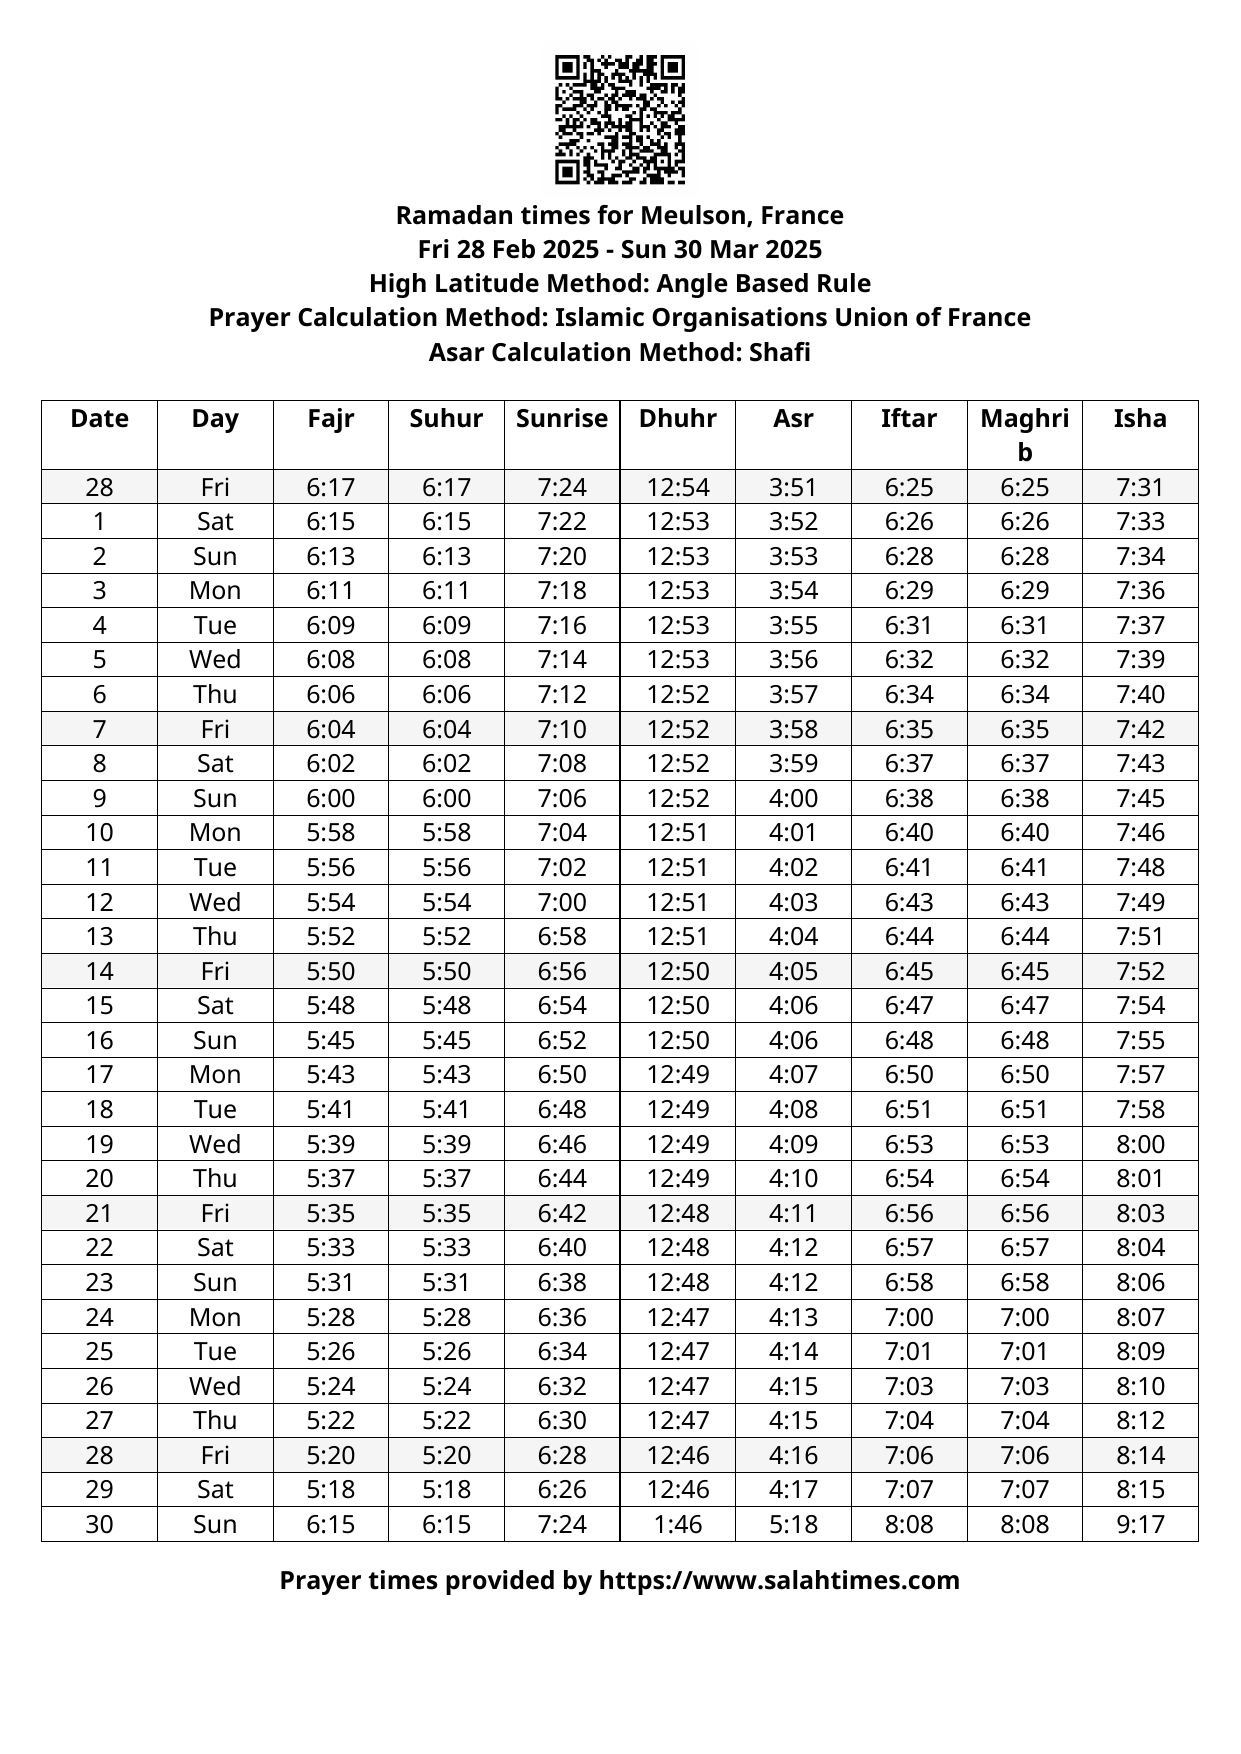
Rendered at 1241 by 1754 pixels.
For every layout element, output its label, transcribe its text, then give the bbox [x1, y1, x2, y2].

table_cell 7:16 [505, 608, 619, 642]
table_cell 12:49 [621, 1161, 735, 1195]
table_cell 5:18 [389, 1473, 504, 1506]
table_cell Fri [158, 712, 273, 745]
table_cell 3:56 [736, 643, 851, 676]
table_cell 6:32 [852, 643, 967, 676]
table_cell 6:57 [852, 1231, 967, 1264]
table_cell 7:43 [1083, 746, 1198, 780]
table_cell 6:08 [274, 643, 388, 676]
table_cell 5:48 [389, 989, 504, 1022]
table_cell Thu [158, 677, 273, 711]
table_cell 5:35 [274, 1196, 388, 1229]
table_header Suhur [389, 401, 504, 469]
table_cell 12:52 [621, 746, 735, 780]
table_cell 8:08 [852, 1507, 967, 1541]
table_cell 12:50 [621, 1023, 735, 1057]
table_cell 12:46 [621, 1438, 735, 1472]
table_cell 4:14 [736, 1334, 851, 1368]
table_cell Sat [158, 504, 273, 538]
table_cell 5:37 [274, 1161, 388, 1195]
table_cell 5:22 [274, 1404, 388, 1437]
table_cell 6:37 [852, 746, 967, 780]
table_cell 5:28 [389, 1300, 504, 1333]
table_cell 8:01 [1083, 1161, 1198, 1195]
table_cell Tue [158, 608, 273, 642]
table_cell 12:53 [621, 608, 735, 642]
table_cell 12:46 [621, 1473, 735, 1506]
table_cell 5:33 [389, 1231, 504, 1264]
table_cell 16 [42, 1023, 157, 1057]
table_cell 4:04 [736, 919, 851, 953]
table_cell 7:10 [505, 712, 619, 745]
table_cell 12:49 [621, 1058, 735, 1091]
table_cell 5:18 [736, 1507, 851, 1541]
table_cell 5:31 [274, 1265, 388, 1299]
table_header Fajr [274, 401, 388, 469]
table_cell 4:00 [736, 781, 851, 814]
table_cell Tue [158, 1092, 273, 1126]
table_cell 7:33 [1083, 504, 1198, 538]
table_cell 6:32 [968, 643, 1082, 676]
table_cell 4:08 [736, 1092, 851, 1126]
table_cell 9:17 [1083, 1507, 1198, 1541]
table_cell 6:45 [968, 954, 1082, 987]
table_cell 7:45 [1083, 781, 1198, 814]
table_cell 7:03 [968, 1369, 1082, 1402]
table_cell 4:15 [736, 1369, 851, 1402]
table_cell 5:56 [274, 850, 388, 884]
table_cell 12:48 [621, 1231, 735, 1264]
table_cell 7:04 [505, 816, 619, 849]
table_cell 5:58 [274, 816, 388, 849]
table_cell 6:09 [389, 608, 504, 642]
table_cell 6:31 [968, 608, 1082, 642]
table_cell 3:53 [736, 539, 851, 572]
table_cell 6:58 [505, 919, 619, 953]
table_cell 6:30 [505, 1404, 619, 1437]
table_cell 6:54 [968, 1161, 1082, 1195]
table_cell 5:20 [389, 1438, 504, 1472]
table_cell 6:34 [852, 677, 967, 711]
table_cell 4:05 [736, 954, 851, 987]
table_cell 3:59 [736, 746, 851, 780]
table_cell 5:18 [274, 1473, 388, 1506]
table_cell 6:50 [852, 1058, 967, 1091]
table_cell 7:00 [505, 885, 619, 918]
table_cell 5:52 [274, 919, 388, 953]
table_cell 28 [42, 470, 157, 503]
table_cell Sun [158, 781, 273, 814]
table_cell 6:57 [968, 1231, 1082, 1264]
table_cell Sun [158, 1023, 273, 1057]
table_cell 6:38 [968, 781, 1082, 814]
table_cell 7:34 [1083, 539, 1198, 572]
table_cell 12:51 [621, 850, 735, 884]
table_cell 4:11 [736, 1196, 851, 1229]
table_cell 4:17 [736, 1473, 851, 1506]
table_cell 6:15 [389, 504, 504, 538]
table_cell 17 [42, 1058, 157, 1091]
table_cell 5:22 [389, 1404, 504, 1437]
table_cell 7:24 [505, 1507, 619, 1541]
table_cell 15 [42, 989, 157, 1022]
table_cell 7:03 [852, 1369, 967, 1402]
table_cell 6:50 [505, 1058, 619, 1091]
table_cell Sun [158, 1265, 273, 1299]
table_cell 12:50 [621, 954, 735, 987]
table_cell 12:52 [621, 781, 735, 814]
table_cell 7:37 [1083, 608, 1198, 642]
table_cell 12:52 [621, 712, 735, 745]
table_cell 6:58 [852, 1265, 967, 1299]
table_cell 7:55 [1083, 1023, 1198, 1057]
table_cell Sun [158, 539, 273, 572]
table_cell 6:15 [274, 504, 388, 538]
table_cell 6:00 [274, 781, 388, 814]
table_cell 6:35 [968, 712, 1082, 745]
table_cell 5:26 [274, 1334, 388, 1368]
table_cell 7:08 [505, 746, 619, 780]
table_cell Tue [158, 850, 273, 884]
table_cell 6:41 [968, 850, 1082, 884]
picture [542, 41, 699, 198]
table_cell 7:00 [968, 1300, 1082, 1333]
table_cell Thu [158, 919, 273, 953]
table_cell Sat [158, 1473, 273, 1506]
table_cell 6:29 [968, 574, 1082, 607]
table_cell 6:37 [968, 746, 1082, 780]
table_cell 6:35 [852, 712, 967, 745]
table_cell 6:34 [968, 677, 1082, 711]
table_cell 7:18 [505, 574, 619, 607]
table_cell Mon [158, 574, 273, 607]
table_cell 7:01 [968, 1334, 1082, 1368]
table_cell 5:58 [389, 816, 504, 849]
table_cell 4:10 [736, 1161, 851, 1195]
table_cell 12:50 [621, 989, 735, 1022]
table_cell 22 [42, 1231, 157, 1264]
table_cell 7:39 [1083, 643, 1198, 676]
table_cell 5:20 [274, 1438, 388, 1472]
table_cell 12:52 [621, 677, 735, 711]
table_cell 7:02 [505, 850, 619, 884]
table_cell 7:31 [1083, 470, 1198, 503]
table_cell 5:41 [274, 1092, 388, 1126]
table_cell 8:14 [1083, 1438, 1198, 1472]
table_cell 12:48 [621, 1265, 735, 1299]
table_cell 12:47 [621, 1404, 735, 1437]
table_cell 6:28 [968, 539, 1082, 572]
table_cell 8:15 [1083, 1473, 1198, 1506]
table_cell 3:52 [736, 504, 851, 538]
table_cell 6:50 [968, 1058, 1082, 1091]
table_cell 6:02 [389, 746, 504, 780]
table_cell 4:07 [736, 1058, 851, 1091]
table_cell 5:50 [274, 954, 388, 987]
table_cell 6:43 [852, 885, 967, 918]
table_cell 10 [42, 816, 157, 849]
table_cell 6:44 [852, 919, 967, 953]
table_header Date [42, 401, 157, 469]
table_cell 7:22 [505, 504, 619, 538]
table_cell Thu [158, 1161, 273, 1195]
table_cell 8:09 [1083, 1334, 1198, 1368]
table_cell 6:41 [852, 850, 967, 884]
table_cell 29 [42, 1473, 157, 1506]
table_cell 7:20 [505, 539, 619, 572]
table_cell 5:37 [389, 1161, 504, 1195]
table_cell 28 [42, 1438, 157, 1472]
table_cell 5:45 [274, 1023, 388, 1057]
table_cell Fri [158, 470, 273, 503]
table_cell 4:06 [736, 989, 851, 1022]
table_cell 12:54 [621, 470, 735, 503]
table_cell 6:25 [852, 470, 967, 503]
table_cell 6:42 [505, 1196, 619, 1229]
table_cell 6:06 [389, 677, 504, 711]
table_cell 23 [42, 1265, 157, 1299]
table_cell 5:33 [274, 1231, 388, 1264]
table_cell 4:13 [736, 1300, 851, 1333]
table_cell 8:10 [1083, 1369, 1198, 1402]
table_cell 7:06 [505, 781, 619, 814]
table_cell 5:39 [274, 1127, 388, 1160]
table_cell 6:53 [968, 1127, 1082, 1160]
table_cell Fri [158, 1196, 273, 1229]
table_cell 8:00 [1083, 1127, 1198, 1160]
table_header Day [158, 401, 273, 469]
table_cell 5:56 [389, 850, 504, 884]
table_cell 6 [42, 677, 157, 711]
table_cell Sun [158, 1507, 273, 1541]
table_cell 6:15 [389, 1507, 504, 1541]
table_cell 21 [42, 1196, 157, 1229]
table_cell 11 [42, 850, 157, 884]
table_cell 6:45 [852, 954, 967, 987]
table_cell Mon [158, 816, 273, 849]
table_header Iftar [852, 401, 967, 469]
table_cell 12:51 [621, 885, 735, 918]
table_cell 6:40 [968, 816, 1082, 849]
table_cell 5:35 [389, 1196, 504, 1229]
table_cell 6:53 [852, 1127, 967, 1160]
table_cell 7:46 [1083, 816, 1198, 849]
table_cell 4:02 [736, 850, 851, 884]
table_cell 6:09 [274, 608, 388, 642]
table_cell 6:56 [505, 954, 619, 987]
table_cell 6:06 [274, 677, 388, 711]
table_cell 6:54 [505, 989, 619, 1022]
table_cell 6:52 [505, 1023, 619, 1057]
table_cell 30 [42, 1507, 157, 1541]
table_cell 12 [42, 885, 157, 918]
table_cell 4:16 [736, 1438, 851, 1472]
table_cell 6:51 [968, 1092, 1082, 1126]
table_cell 7:24 [505, 470, 619, 503]
table_cell 12:48 [621, 1196, 735, 1229]
table_cell 6:08 [389, 643, 504, 676]
table_cell 6:48 [852, 1023, 967, 1057]
table_cell 3:55 [736, 608, 851, 642]
table_cell 6:56 [968, 1196, 1082, 1229]
table_header Dhuhr [621, 401, 735, 469]
table_cell 6:47 [968, 989, 1082, 1022]
table_cell 1:46 [621, 1507, 735, 1541]
table_header Sunrise [505, 401, 619, 469]
table_cell 7:04 [968, 1404, 1082, 1437]
table_cell 6:25 [968, 470, 1082, 503]
table_cell 4:01 [736, 816, 851, 849]
table_cell 3:51 [736, 470, 851, 503]
table_cell 8:12 [1083, 1404, 1198, 1437]
table_cell 7:42 [1083, 712, 1198, 745]
table_cell 6:36 [505, 1300, 619, 1333]
table_cell 6:26 [505, 1473, 619, 1506]
table_cell 12:47 [621, 1334, 735, 1368]
table_cell Sat [158, 989, 273, 1022]
table_cell 6:51 [852, 1092, 967, 1126]
table_cell 6:48 [968, 1023, 1082, 1057]
table_cell 6:04 [274, 712, 388, 745]
table_cell 8:07 [1083, 1300, 1198, 1333]
text Asar Calculation Method: Shafi [42, 334, 1198, 368]
table_cell 24 [42, 1300, 157, 1333]
table_cell 7:12 [505, 677, 619, 711]
table_cell 3:57 [736, 677, 851, 711]
table_cell 5:41 [389, 1092, 504, 1126]
table_cell Sat [158, 1231, 273, 1264]
table_cell Wed [158, 643, 273, 676]
table_cell 5 [42, 643, 157, 676]
table_cell 6:54 [852, 1161, 967, 1195]
table_cell 6:15 [274, 1507, 388, 1541]
table_cell 8:03 [1083, 1196, 1198, 1229]
text Fri 28 Feb 2025 - Sun 30 Mar 2025 [42, 232, 1198, 266]
table_cell Wed [158, 1127, 273, 1160]
table_cell 6:48 [505, 1092, 619, 1126]
table_cell Mon [158, 1300, 273, 1333]
table_cell 1 [42, 504, 157, 538]
table_cell 7:01 [852, 1334, 967, 1368]
table_cell 6:26 [968, 504, 1082, 538]
table_cell 6:56 [852, 1196, 967, 1229]
table_cell 26 [42, 1369, 157, 1402]
table_cell 5:24 [274, 1369, 388, 1402]
table_cell 5:43 [389, 1058, 504, 1091]
table_cell 5:39 [389, 1127, 504, 1160]
table_cell Wed [158, 885, 273, 918]
table_cell 6:34 [505, 1334, 619, 1368]
table_cell 27 [42, 1404, 157, 1437]
table_cell 12:53 [621, 643, 735, 676]
table_cell 7:52 [1083, 954, 1198, 987]
table_cell 4:06 [736, 1023, 851, 1057]
table_cell 6:02 [274, 746, 388, 780]
table_cell 5:26 [389, 1334, 504, 1368]
table_cell 7:49 [1083, 885, 1198, 918]
table_cell 12:53 [621, 504, 735, 538]
table_cell 6:11 [389, 574, 504, 607]
table_cell 7:06 [852, 1438, 967, 1472]
table_cell 3:54 [736, 574, 851, 607]
table_cell Fri [158, 1438, 273, 1472]
table_cell 3:58 [736, 712, 851, 745]
table_cell 2 [42, 539, 157, 572]
table_cell 7:36 [1083, 574, 1198, 607]
table_cell 6:47 [852, 989, 967, 1022]
table_cell 12:47 [621, 1369, 735, 1402]
table_cell 5:48 [274, 989, 388, 1022]
table_cell 6:46 [505, 1127, 619, 1160]
text High Latitude Method: Angle Based Rule [42, 266, 1198, 300]
table_cell 14 [42, 954, 157, 987]
table_cell Wed [158, 1369, 273, 1402]
table_cell 25 [42, 1334, 157, 1368]
table_cell 5:52 [389, 919, 504, 953]
table_cell 6:44 [505, 1161, 619, 1195]
table_cell 7:14 [505, 643, 619, 676]
table_cell 3 [42, 574, 157, 607]
table_cell 6:17 [274, 470, 388, 503]
table_cell Fri [158, 954, 273, 987]
table_cell 4:15 [736, 1404, 851, 1437]
table_cell 7:40 [1083, 677, 1198, 711]
table_cell 20 [42, 1161, 157, 1195]
text Prayer times provided by https://www.salahtimes.com [42, 1563, 1198, 1597]
table_cell 7:04 [852, 1404, 967, 1437]
table_cell 4:09 [736, 1127, 851, 1160]
table_cell 5:43 [274, 1058, 388, 1091]
table_cell 6:31 [852, 608, 967, 642]
table_header Maghrib [968, 401, 1082, 469]
table_cell 7:07 [852, 1473, 967, 1506]
table_cell Thu [158, 1404, 273, 1437]
table_cell 6:32 [505, 1369, 619, 1402]
table_cell 5:24 [389, 1369, 504, 1402]
table_cell 13 [42, 919, 157, 953]
table_cell 12:53 [621, 574, 735, 607]
table_cell 6:11 [274, 574, 388, 607]
table_cell 8:06 [1083, 1265, 1198, 1299]
table_cell 6:04 [389, 712, 504, 745]
table_cell 4:03 [736, 885, 851, 918]
table_cell 5:54 [389, 885, 504, 918]
table_cell Mon [158, 1058, 273, 1091]
text Ramadan times for Meulson, France [42, 198, 1198, 232]
table_cell Tue [158, 1334, 273, 1368]
table_cell 7:51 [1083, 919, 1198, 953]
table_cell 4:12 [736, 1231, 851, 1264]
table_cell 6:28 [505, 1438, 619, 1472]
table_cell 8:04 [1083, 1231, 1198, 1264]
table_cell 12:51 [621, 919, 735, 953]
table_cell 6:13 [389, 539, 504, 572]
table_cell 5:50 [389, 954, 504, 987]
table_cell 18 [42, 1092, 157, 1126]
table_cell 4:12 [736, 1265, 851, 1299]
table_header Isha [1083, 401, 1198, 469]
table_header Asr [736, 401, 851, 469]
table_cell 7:07 [968, 1473, 1082, 1506]
table_cell 6:28 [852, 539, 967, 572]
table_cell 19 [42, 1127, 157, 1160]
table_cell 7 [42, 712, 157, 745]
table_cell 6:38 [505, 1265, 619, 1299]
table_cell 7:58 [1083, 1092, 1198, 1126]
table_cell 4 [42, 608, 157, 642]
table_cell Sat [158, 746, 273, 780]
table_cell 7:06 [968, 1438, 1082, 1472]
table_cell 7:54 [1083, 989, 1198, 1022]
table_cell 8 [42, 746, 157, 780]
table_cell 6:26 [852, 504, 967, 538]
table_cell 6:38 [852, 781, 967, 814]
table_cell 7:00 [852, 1300, 967, 1333]
table_cell 6:29 [852, 574, 967, 607]
table_cell 12:53 [621, 539, 735, 572]
table_cell 6:13 [274, 539, 388, 572]
table_cell 12:49 [621, 1127, 735, 1160]
table_cell 5:54 [274, 885, 388, 918]
table_cell 5:28 [274, 1300, 388, 1333]
table_cell 6:58 [968, 1265, 1082, 1299]
table_cell 5:45 [389, 1023, 504, 1057]
table_cell 7:48 [1083, 850, 1198, 884]
table_cell 6:40 [852, 816, 967, 849]
table_cell 6:44 [968, 919, 1082, 953]
table_cell 12:47 [621, 1300, 735, 1333]
table_cell 6:17 [389, 470, 504, 503]
table_cell 8:08 [968, 1507, 1082, 1541]
table_cell 9 [42, 781, 157, 814]
table_cell 7:57 [1083, 1058, 1198, 1091]
table_cell 6:43 [968, 885, 1082, 918]
text Prayer Calculation Method: Islamic Organisations Union of France [42, 300, 1198, 334]
table_cell 12:49 [621, 1092, 735, 1126]
table_cell 5:31 [389, 1265, 504, 1299]
table_cell 6:40 [505, 1231, 619, 1264]
table_cell 12:51 [621, 816, 735, 849]
table_cell 6:00 [389, 781, 504, 814]
